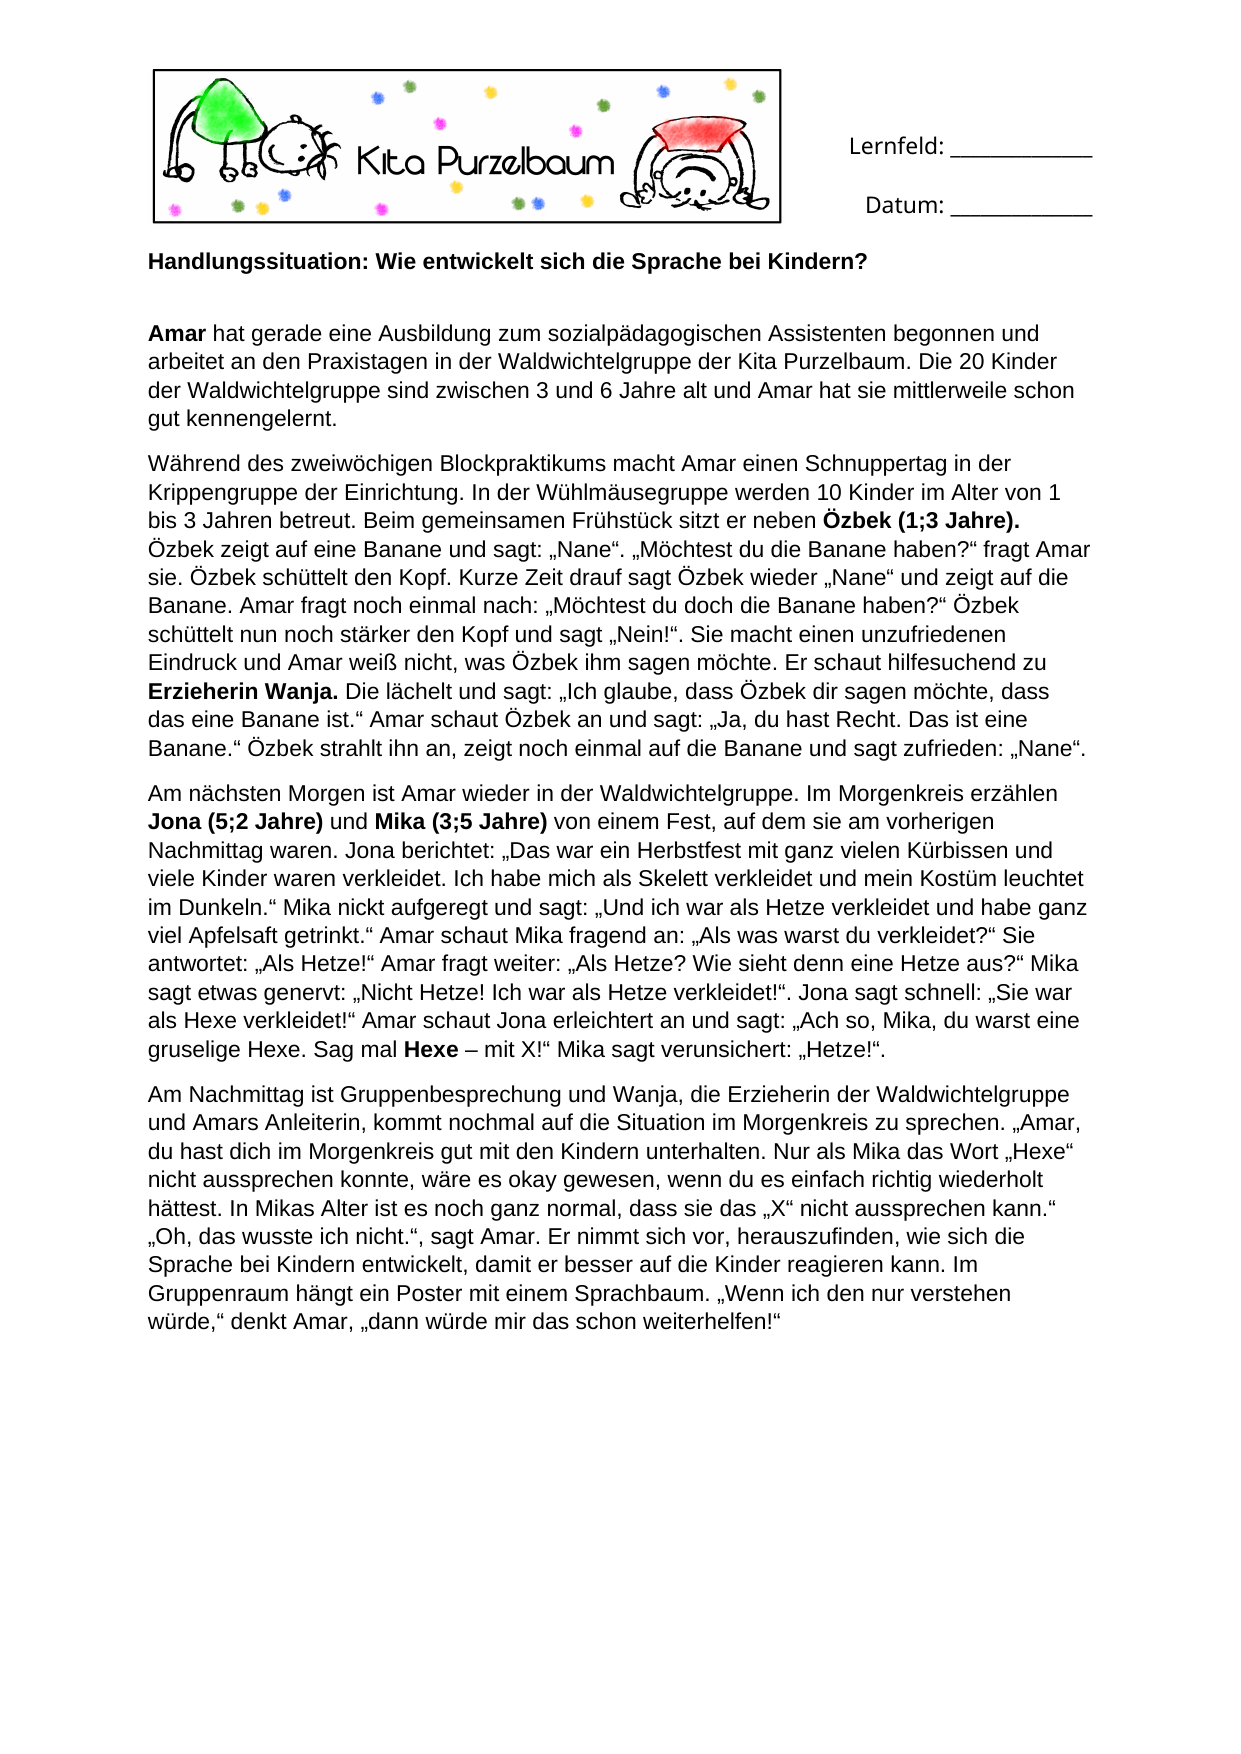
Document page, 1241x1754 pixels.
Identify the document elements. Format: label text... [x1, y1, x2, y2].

text Handlungssituation: Wie entwickelt sich die Sprache bei Kindern? [148, 248, 1093, 275]
text Am nächsten Morgen ist Amar wieder in der Waldwichtelgruppe. Im Morgenkreis erzählen Jona (5;2 Jahre) und Mika (3;5 Jahre) von einem Fest, auf dem sie am vorherigen Nachmittag waren. Jona berichtet: „Das war ein Herbstfest mit ganz vielen Kürbissen und viele Kinder waren verkleidet. Ich habe mich als Skelett verkleidet und mein Kostüm leuchtet im Dunkeln.“ Mika nickt aufgeregt und sagt: „Und ich war als Hetze verkleidet und habe ganz viel Apfelsaft getrinkt.“ Amar schaut Mika fragend an: „Als was warst du verkleidet?“ Sie antwortet: „Als Hetze!“ Amar fragt weiter: „Als Hetze? Wie sieht denn eine Hetze aus?“ Mika sagt etwas genervt: „Nicht Hetze! Ich war als Hetze verkleidet!“. Jona sagt schnell: „Sie war als Hexe verkleidet!“ Amar schaut Jona erleichtert an und sagt: „Ach so, Mika, du warst eine gruselige Hexe. Sag mal Hexe – mit X!“ Mika sagt verunsichert: „Hetze!“. [148, 780, 1093, 1062]
picture [148, 66, 786, 228]
text Amar hat gerade eine Ausbildung zum sozialpädagogischen Assistenten begonnen und arbeitet an den Praxistagen in der Waldwichtelgruppe der Kita Purzelbaum. Die 20 Kinder der Waldwichtelgruppe sind zwischen 3 und 6 Jahre alt und Amar hat sie mittlerweile schon gut kennengelernt. [148, 320, 1093, 431]
text Während des zweiwöchigen Blockpraktikums macht Amar einen Schnuppertag in der Krippengruppe der Einrichtung. In der Wühlmäusegruppe werden 10 Kinder im Alter von 1 bis 3 Jahren betreut. Beim gemeinsamen Frühstück sitzt er neben Özbek (1;3 Jahre). Özbek zeigt auf eine Banane und sagt: „Nane“. „Möchtest du die Banane haben?“ fragt Amar sie. Özbek schüttelt den Kopf. Kurze Zeit drauf sagt Özbek wieder „Nane“ und zeigt auf die Banane. Amar fragt noch einmal nach: „Möchtest du doch die Banane haben?“ Özbek schüttelt nun noch stärker den Kopf und sagt „Nein!“. Sie macht einen unzufriedenen Eindruck und Amar weiß nicht, was Özbek ihm sagen möchte. Er schaut hilfesuchend zu Erzieherin Wanja. Die lächelt und sagt: „Ich glaube, dass Özbek dir sagen möchte, dass das eine Banane ist.“ Amar schaut Özbek an und sagt: „Ja, du hast Recht. Das ist eine Banane.“ Özbek strahlt ihn an, zeigt noch einmal auf die Banane und sagt zufrieden: „Nane“. [148, 450, 1093, 761]
text Am Nachmittag ist Gruppenbesprechung und Wanja, die Erzieherin der Waldwichtelgruppe und Amars Anleiterin, kommt nochmal auf die Situation im Morgenkreis zu sprechen. „Amar, du hast dich im Morgenkreis gut mit den Kindern unterhalten. Nur als Mika das Wort „Hexe“ nicht aussprechen konnte, wäre es okay gewesen, wenn du es einfach richtig wiederholt hättest. In Mikas Alter ist es noch ganz normal, dass sie das „X“ nicht aussprechen kann.“ „Oh, das wusste ich nicht.“, sagt Amar. Er nimmt sich vor, herauszufinden, wie sich die Sprache bei Kindern entwickelt, damit er besser auf die Kinder reagieren kann. Im Gruppenraum hängt ein Poster mit einem Sprachbaum. „Wenn ich den nur verstehen würde,“ denkt Amar, „dann würde mir das schon weiterhelfen!“ [148, 1081, 1093, 1334]
